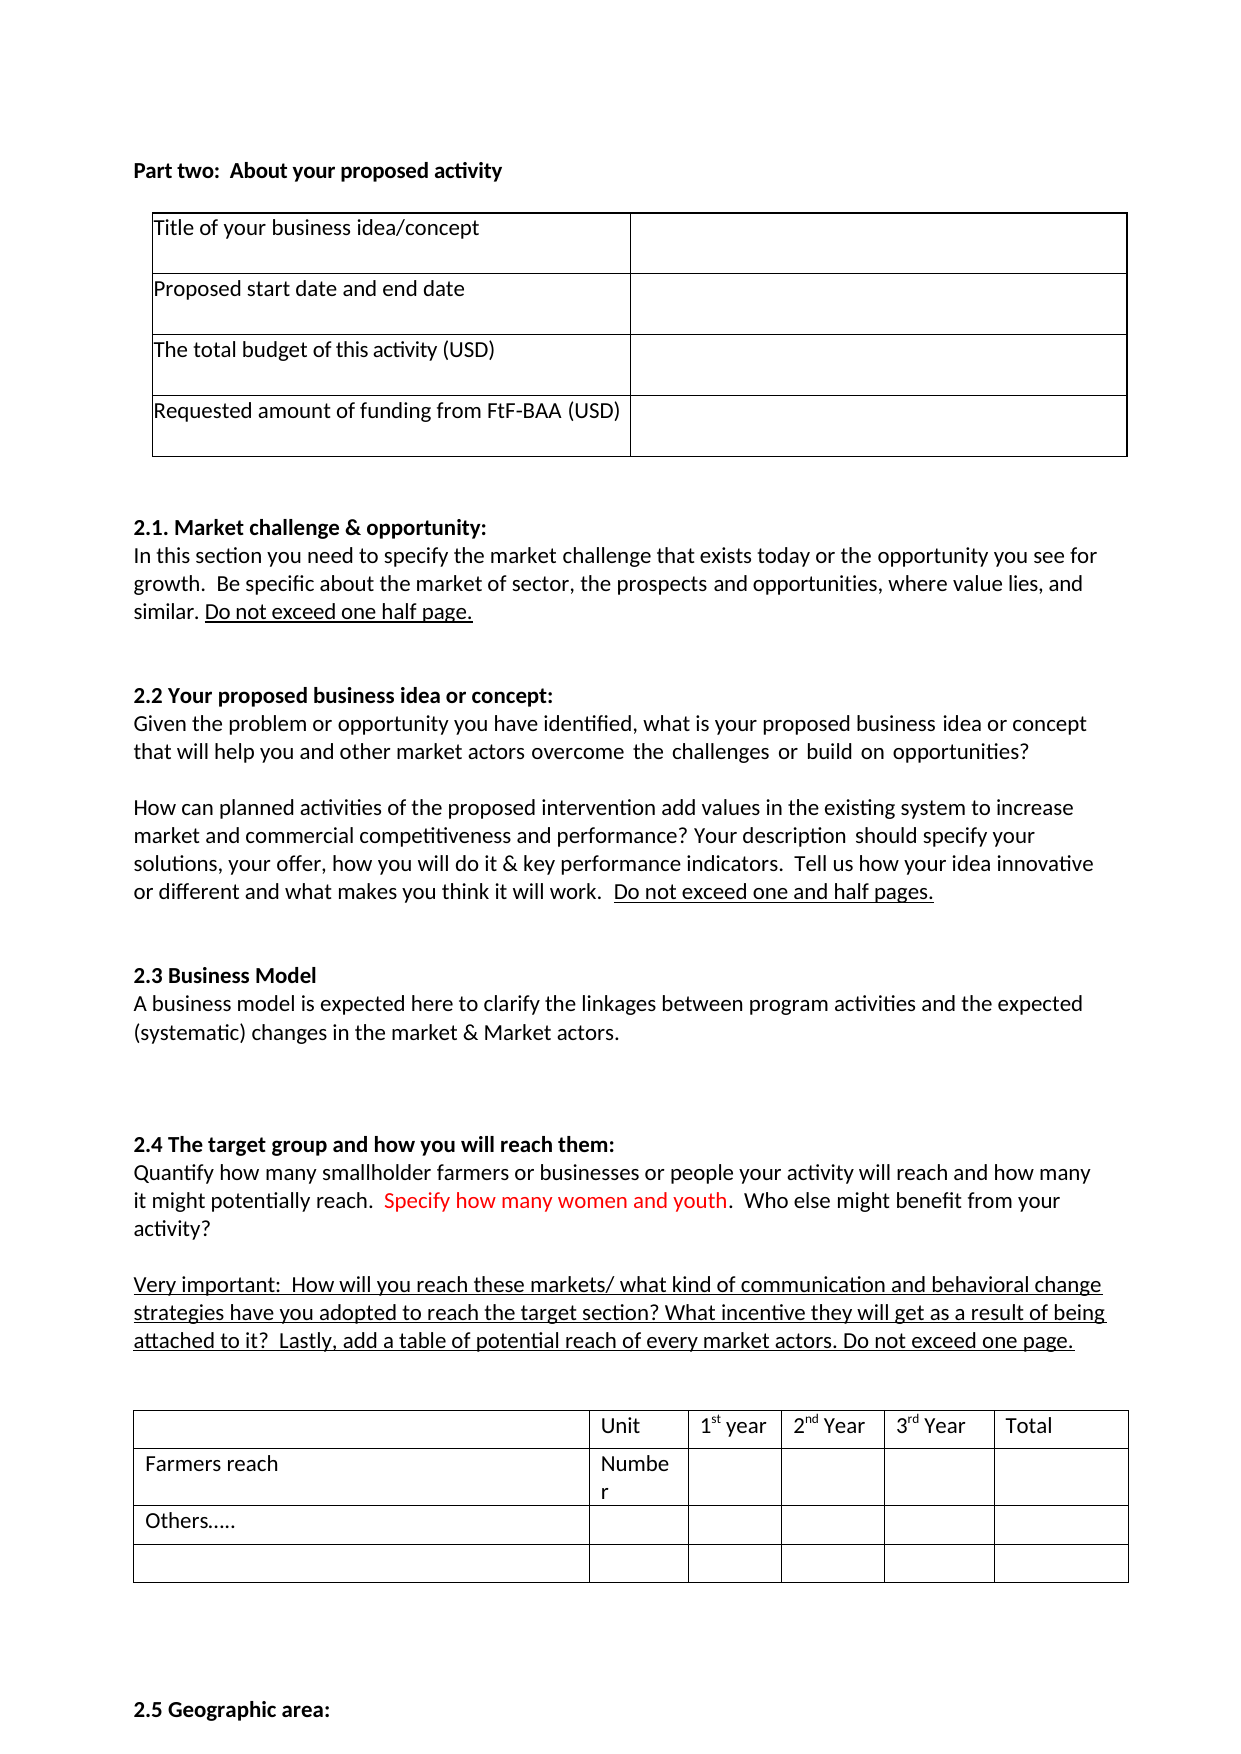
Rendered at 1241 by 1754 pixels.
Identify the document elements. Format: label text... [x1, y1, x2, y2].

table_cell [995, 1506, 1128, 1544]
table_cell [995, 1449, 1128, 1505]
table_cell [689, 1545, 781, 1582]
text How can planned activities of the proposed intervention add values in the existing system to increase market and commercial competitiveness and performance? Your description should specify your solutions, your offer, how you will do it & key performance indicators. Tell us how your idea innovative or different and what makes you think it will work. Do not exceed one and half pages. [133, 793, 1107, 906]
table_cell [885, 1449, 994, 1505]
table_cell [782, 1449, 884, 1505]
table_cell [631, 335, 1126, 395]
table_cell [590, 1545, 688, 1582]
table_cell Proposed start date and end date [153, 274, 630, 334]
table_cell [885, 1506, 994, 1544]
table_header Total [995, 1411, 1128, 1448]
table_header Title of your business idea/concept [153, 214, 630, 273]
text 2.4 The target group and how you will reach them: [133, 1130, 1107, 1158]
table_header [631, 214, 1126, 273]
text 2.5 Geographic area: [133, 1695, 1107, 1723]
table_header [134, 1411, 589, 1448]
text 2.2 Your proposed business idea or concept: [133, 681, 1107, 709]
table_cell Requested amount of funding from FtF-BAA (USD) [153, 396, 630, 456]
table_header 2nd Year [782, 1411, 884, 1448]
table_cell Others….. [134, 1506, 589, 1544]
table_cell [689, 1449, 781, 1505]
text Very important: How will you reach these markets/ what kind of communication and behavioral change strategies have you adopted to reach the target section? What incentive they will get as a result of being attached to it? Lastly, add a table of potential reach of every market actors. Do not exceed one page. [133, 1323, 1107, 1354]
table_header 3rd Year [885, 1411, 994, 1448]
table_cell Farmers reach [134, 1449, 589, 1505]
table_cell [134, 1545, 589, 1582]
text Very important: How will you reach these markets/ what kind of communication and behavioral change strategies have you adopted to reach the target section? What incentive they will get as a result of being attached to it? Lastly, add a table of potential reach of every market actors. Do not exceed one page. [133, 1270, 1107, 1322]
text 2.1. Market challenge & opportunity: [133, 513, 1107, 541]
table_cell [782, 1545, 884, 1582]
table_header 1st year [689, 1411, 781, 1448]
table_header Unit [590, 1411, 688, 1448]
table_cell [631, 396, 1126, 456]
text A business model is expected here to clarify the linkages between program activities and the expected (systematic) changes in the market & Market actors. [133, 989, 1107, 1046]
table_cell [590, 1506, 688, 1544]
text Part two: About your proposed activity [133, 156, 1107, 184]
text Given the problem or opportunity you have identified, what is your proposed business idea or concept that will help you and other market actors overcome the challenges or build on opportunities? [133, 709, 1107, 765]
text In this section you need to specify the market challenge that exists today or the opportunity you see for growth. Be specific about the market of sector, the prospects and opportunities, where value lies, and similar. Do not exceed one half page. [133, 541, 1107, 625]
table_cell [782, 1506, 884, 1544]
table_cell [631, 274, 1126, 334]
table_cell Number [590, 1449, 688, 1505]
text Quantify how many smallholder farmers or businesses or people your activity will reach and how many it might potentially reach. Specify how many women and youth. Who else might benefit from your activity? [133, 1158, 1107, 1242]
table_cell [689, 1506, 781, 1544]
text 2.3 Business Model [133, 962, 1107, 989]
table_cell [885, 1545, 994, 1582]
table_cell The total budget of this activity (USD) [153, 335, 630, 395]
table_cell [995, 1545, 1128, 1582]
